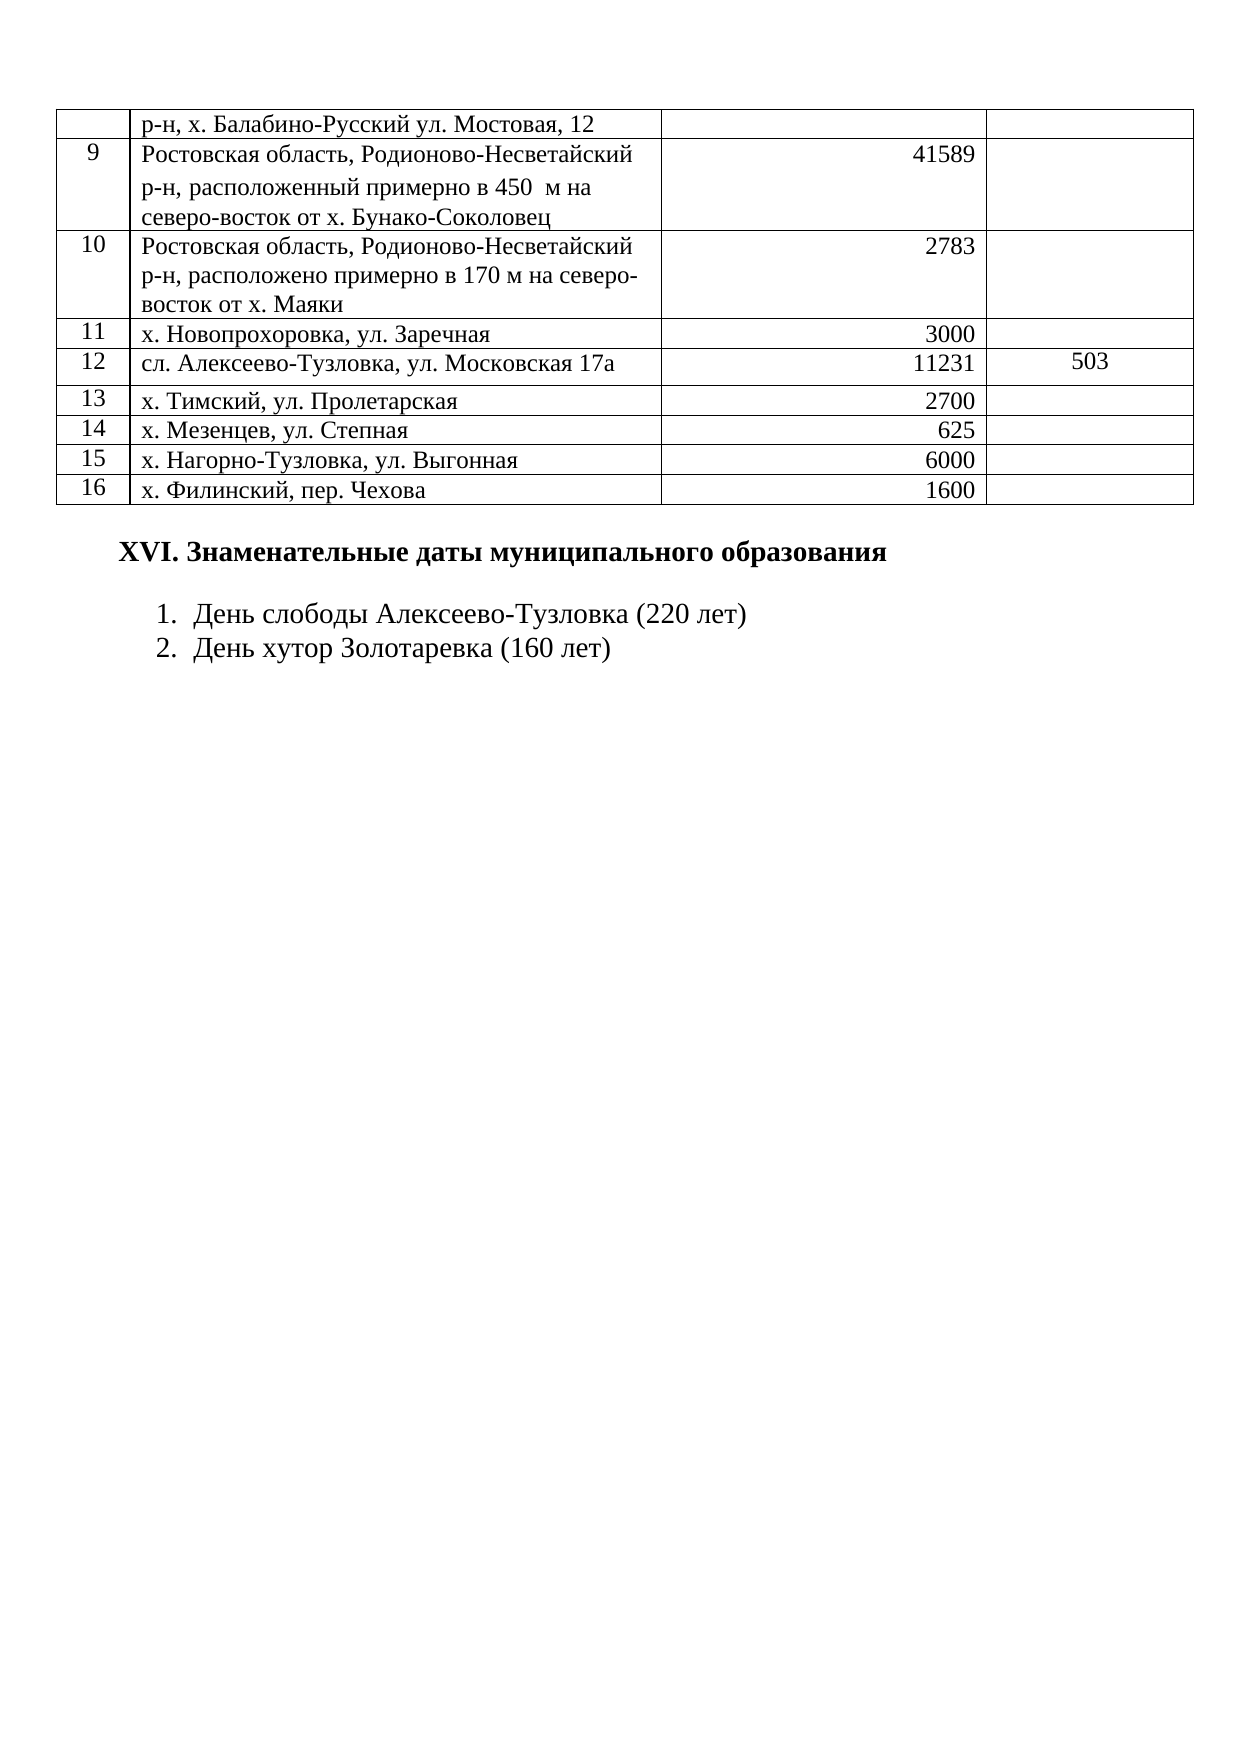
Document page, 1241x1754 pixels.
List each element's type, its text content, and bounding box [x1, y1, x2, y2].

table_cell х. Тимский, ул. Пролетарская [131, 386, 661, 414]
table_cell 1600 [662, 475, 986, 504]
table_cell х. Филинский, пер. Чехова [131, 475, 661, 504]
table_cell 2700 [662, 386, 986, 414]
table_cell Ростовская область, Родионово-Несветайский р-н, расположено примерно в 170 м на северо-восток от х. Маяки [131, 231, 661, 318]
table_cell х. Нагорно-Тузловка, ул. Выгонная [131, 445, 661, 474]
table_cell 41589 [662, 139, 986, 230]
subtitle XVI. Знаменательные даты муниципального образования [118, 538, 1181, 568]
table_cell 9 [57, 139, 129, 230]
table_cell х. Мезенцев, ул. Степная [131, 416, 661, 444]
table_cell 2783 [662, 231, 986, 318]
table_cell 10 [57, 231, 129, 318]
table_cell [987, 475, 1193, 504]
table_cell 625 [662, 416, 986, 444]
table_cell сл. Алексеево-Тузловка, ул. Московская 17а [131, 349, 661, 385]
list День слободы Алексеево-Тузловка (220 лет) [156, 596, 1181, 630]
table_cell 12 [57, 349, 129, 385]
table_cell Ростовская область, Родионово-Несветайский р-н, расположенный примерно в 450 м на северо-восток от х. Бунако-Соколовец [131, 139, 661, 230]
list День хутор Золотаревка (160 лет) [156, 630, 1181, 663]
table_cell 6000 [662, 445, 986, 474]
table_cell 13 [57, 386, 129, 414]
table_cell 3000 [662, 319, 986, 347]
table_cell 11231 [662, 349, 986, 385]
table_cell [987, 445, 1193, 474]
table_cell х. Новопрохоровка, ул. Заречная [131, 319, 661, 347]
table_cell 15 [57, 445, 129, 474]
table_cell [987, 386, 1193, 414]
table_cell [987, 139, 1193, 230]
table_cell 11 [57, 319, 129, 347]
table_cell [987, 110, 1193, 138]
table_cell 16 [57, 475, 129, 504]
table_cell [987, 416, 1193, 444]
table_cell 14 [57, 416, 129, 444]
table_cell 8 [57, 110, 129, 138]
table_cell [987, 231, 1193, 318]
table_cell 503 [987, 349, 1193, 385]
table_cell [131, 110, 661, 138]
table_cell [987, 319, 1193, 347]
table_cell 1310 [662, 110, 986, 138]
